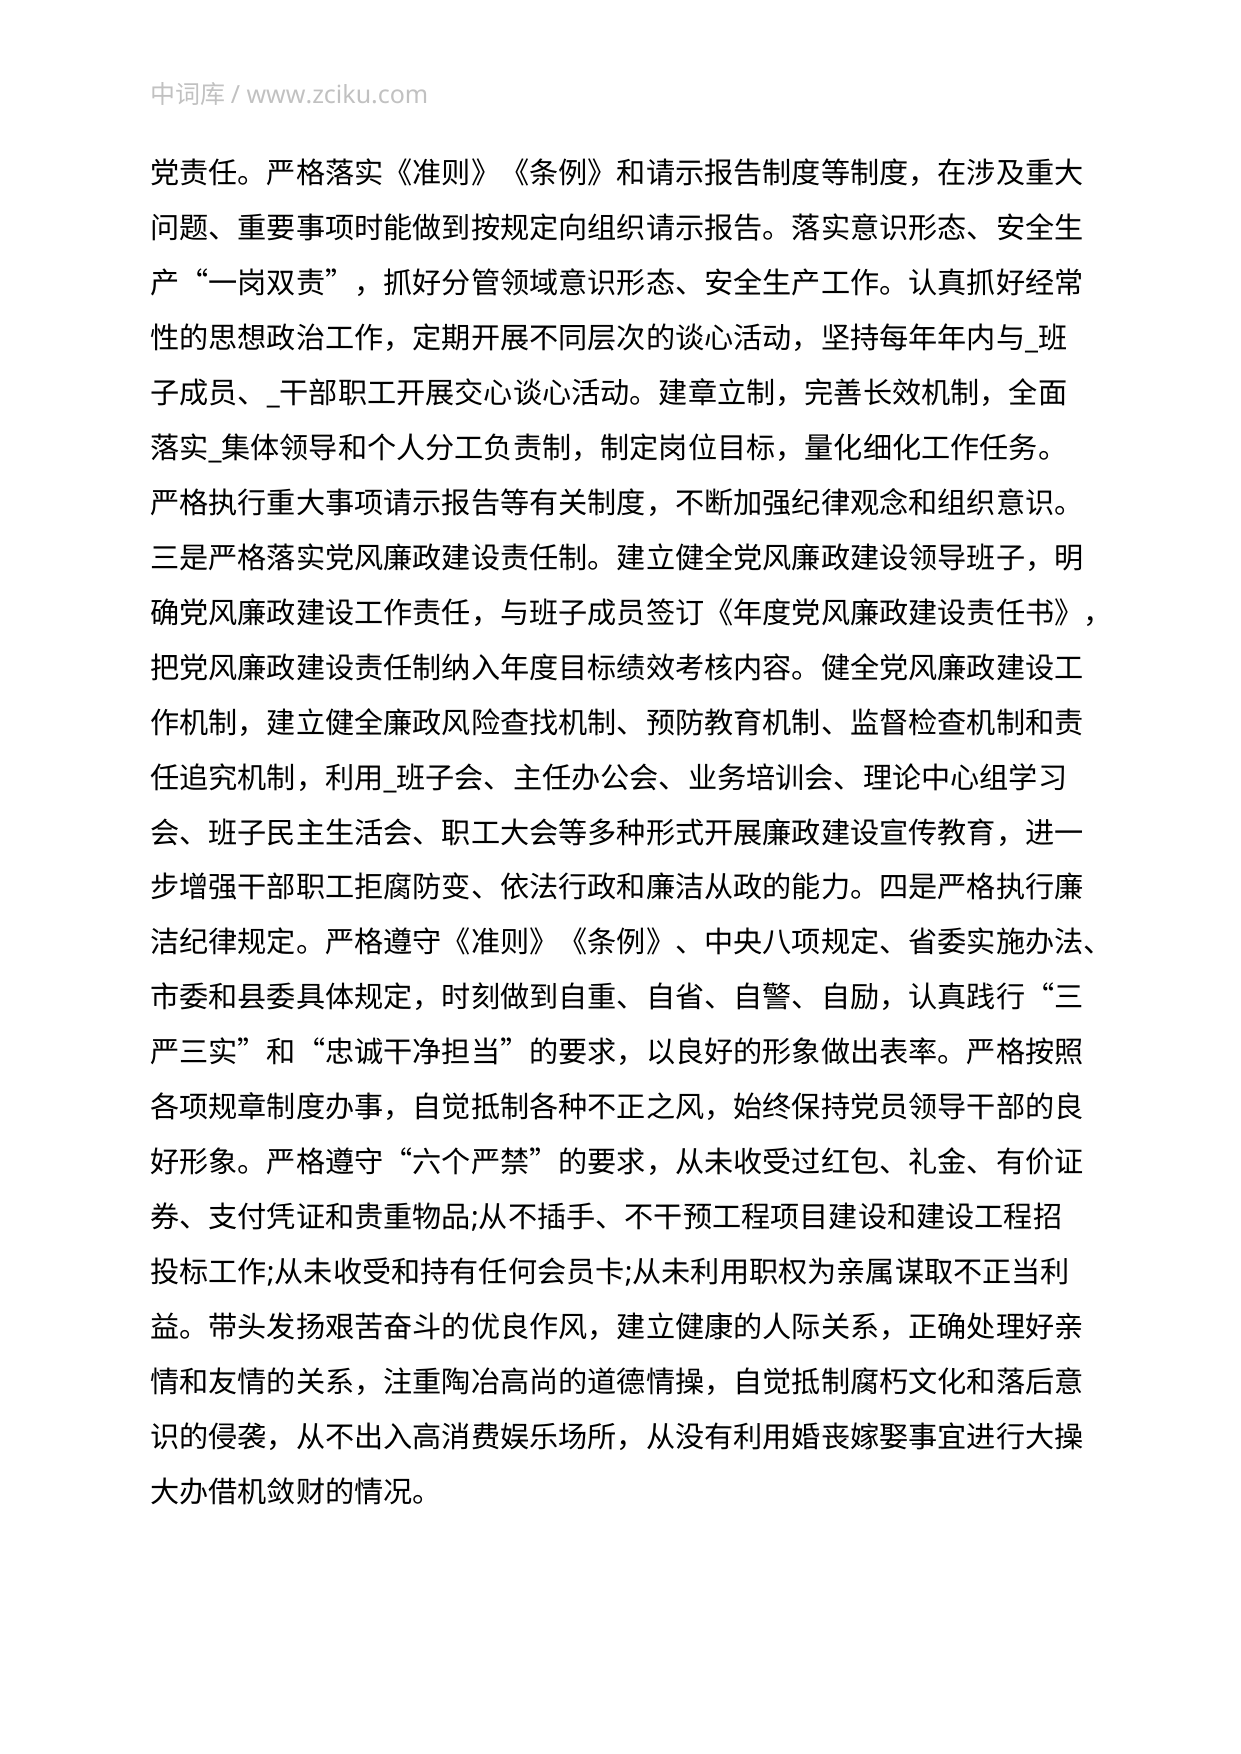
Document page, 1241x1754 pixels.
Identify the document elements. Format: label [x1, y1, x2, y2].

text [150, 150, 1090, 1510]
